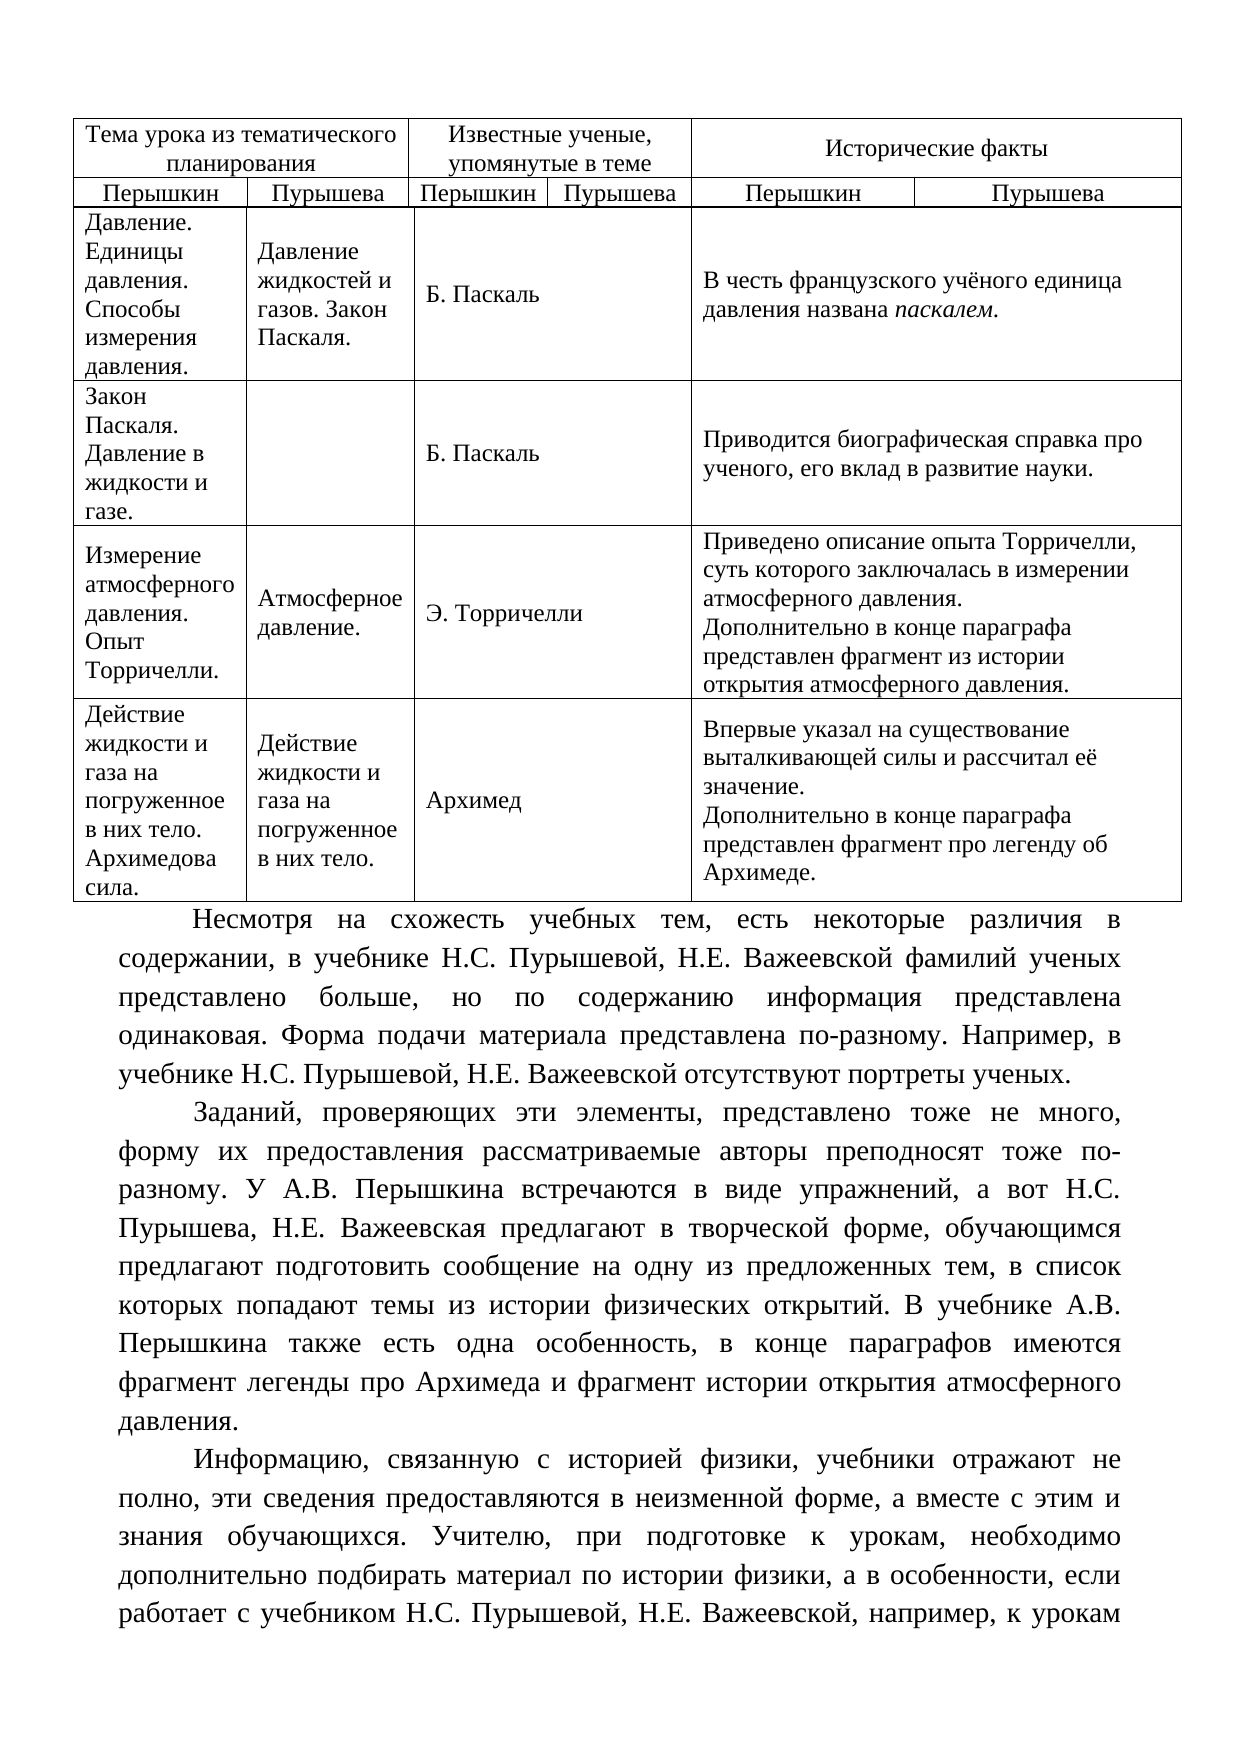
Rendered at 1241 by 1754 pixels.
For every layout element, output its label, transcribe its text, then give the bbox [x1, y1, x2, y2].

table_cell Перышкин [74, 178, 247, 206]
table_cell Перышкин [409, 178, 547, 206]
table_cell Давление. Единицы давления. Способы измерения давления. [74, 208, 246, 380]
table_cell Архимед [415, 699, 691, 901]
table_cell Действие жидкости и газа на погруженное в них тело. [247, 699, 414, 901]
table_header Тема урока из тематического планирования [74, 119, 408, 177]
table_cell Приведено описание опыта Торричелли, суть которого заключалась в измерении атмосферного давления. Дополнительно в конце параграфа представлен фрагмент из истории открытия атмосферного давления. [692, 526, 1181, 698]
table_cell Впервые указал на существование выталкивающей силы и рассчитал её значение. Дополнительно в конце параграфа представлен фрагмент про легенду об Архимеде. [692, 699, 1181, 901]
table_header Исторические факты [692, 119, 1181, 177]
table_cell Измерение атмосферного давления. Опыт Торричелли. [74, 526, 246, 698]
table_cell Пурышева [915, 178, 1181, 206]
table_header Известные ученые, упомянутые в теме [409, 119, 691, 177]
table_cell Э. Торричелли [415, 526, 691, 698]
text Несмотря на схожесть учебных тем, есть некоторые различия в содержании, в учебнике Н.С. Пурышевой, Н.Е. Важеевской фамилий ученых представлено больше, но по содержанию информация представлена одинаковая. Форма подачи материала представлена по-разному. Например, в учебнике Н.С. Пурышевой, Н.Е. Важеевской отсутствуют портреты ученых. [118, 902, 1122, 1089]
table_cell Приводится биографическая справка про ученого, его вклад в развитие науки. [692, 381, 1181, 525]
table_cell Б. Паскаль [415, 208, 691, 380]
table_cell Пурышева [248, 178, 408, 206]
table_cell Б. Паскаль [415, 381, 691, 525]
table_cell Действие жидкости и газа на погруженное в них тело. Архимедова сила. [74, 699, 246, 901]
table_cell В честь французского учёного единица давления названа паскалем. [692, 208, 1181, 380]
table_cell Атмосферное давление. [247, 526, 414, 698]
table_cell [247, 381, 414, 525]
table_cell Пурышева [548, 178, 691, 206]
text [118, 1441, 1122, 1629]
table_cell Давление жидкостей и газов. Закон Паскаля. [247, 208, 414, 380]
text Заданий, проверяющих эти элементы, представлено тоже не много, форму их предоставления рассматриваемые авторы преподносят тоже по-разному. У А.В. Перышкина встречаются в виде упражнений, а вот Н.С. Пурышева, Н.Е. Важеевская предлагают в творческой форме, обучающимся предлагают подготовить сообщение на одну из предложенных тем, в список которых попадают темы из истории физических открытий. В учебнике А.В. Перышкина также есть одна особенность, в конце параграфов имеются фрагмент легенды про Архимеда и фрагмент истории открытия атмосферного давления. [118, 1094, 1122, 1436]
table_cell Перышкин [692, 178, 914, 206]
table_cell Закон Паскаля. Давление в жидкости и газе. [74, 381, 246, 525]
